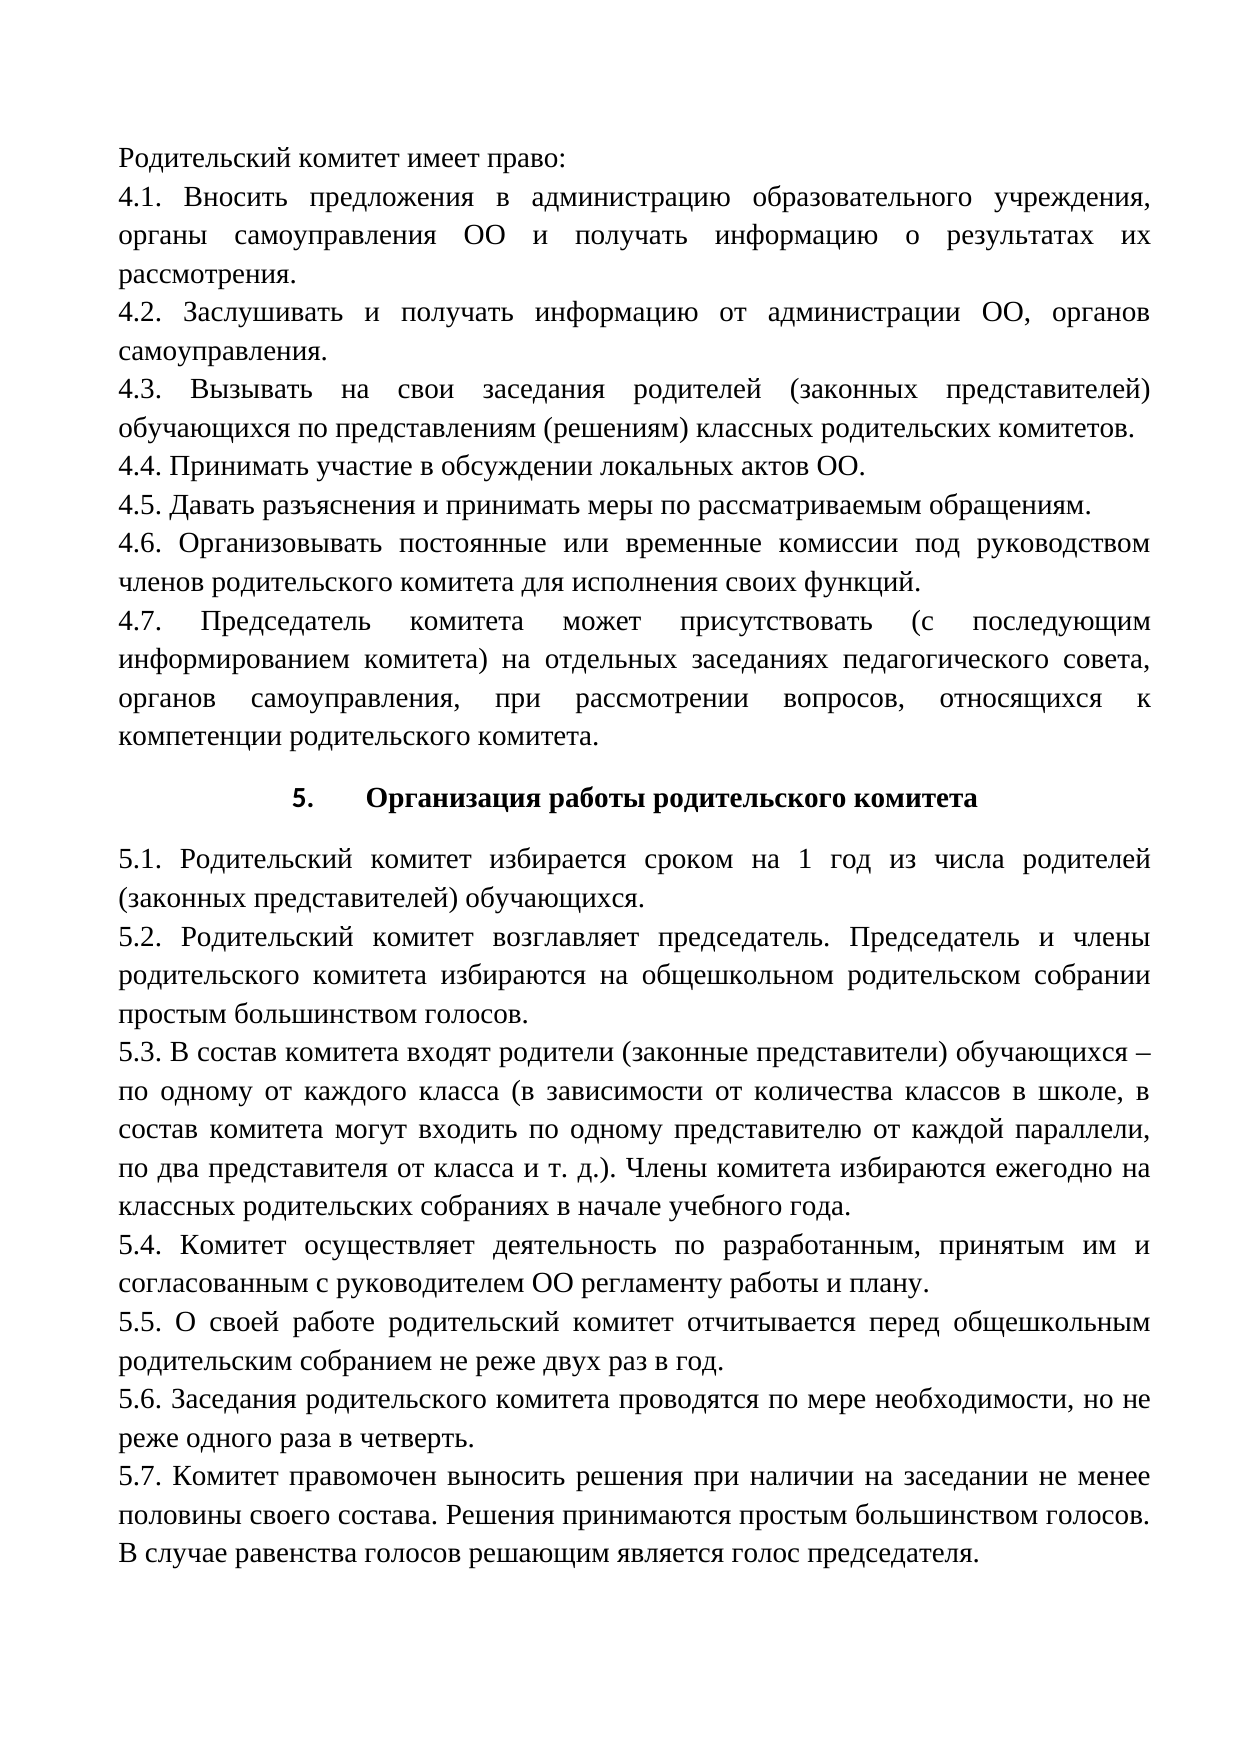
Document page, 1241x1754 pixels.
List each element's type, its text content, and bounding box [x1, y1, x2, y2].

text 4.3. Вызывать на свои заседания родителей (законных представителей) обучающихся по представлениям (решениям) классных родительских комитетов. [118, 371, 1152, 443]
text Родительский комитет имеет право: [118, 140, 1152, 174]
text 4.6. Организовывать постоянные или временные комиссии под руководством членов родительского комитета для исполнения своих функций. [118, 526, 1152, 598]
text 5.2. Родительский комитет возглавляет председатель. Председатель и члены родительского комитета избираются на общешкольном родительском собрании простым большинством голосов. [118, 919, 1152, 1029]
text 5.7. Комитет правомочен выносить решения при наличии на заседании не менее половины своего состава. Решения принимаются простым большинством голосов. В случае равенства голосов решающим является голос председателя. [118, 1458, 1152, 1569]
text 4.2. Заслушивать и получать информацию от администрации ОО, органов самоуправления. [118, 294, 1152, 366]
text 4.7. Председатель комитета может присутствовать (с последующим информированием комитета) на отдельных заседаниях педагогического совета, органов самоуправления, при рассмотрении вопросов, относящихся к компетенции родительского комитета. [118, 603, 1152, 752]
text 5.5. О своей работе родительский комитет отчитывается перед общешкольным родительским собранием не реже двух раз в год. [118, 1304, 1152, 1376]
list Организация работы родительского комитета [118, 779, 1152, 814]
text 5.4. Комитет осуществляет деятельность по разработанным, принятым им и согласованным с руководителем ОО регламенту работы и плану. [118, 1227, 1152, 1299]
text 5.1. Родительский комитет избирается сроком на 1 год из числа родителей (законных представителей) обучающихся. [118, 842, 1152, 914]
text 5.6. Заседания родительского комитета проводятся по мере необходимости, но не реже одного раза в четверть. [118, 1381, 1152, 1453]
text 4.4. Принимать участие в обсуждении локальных актов ОО. [118, 448, 1152, 482]
text 4.1. Вносить предложения в администрацию образовательного учреждения, органы самоуправления ОО и получать информацию о результатах их рассмотрения. [118, 179, 1152, 289]
text 5.3. В состав комитета входят родители (законные представители) обучающихся – по одному от каждого класса (в зависимости от количества классов в школе, в состав комитета могут входить по одному представителю от каждой параллели, по два представителя от класса и т. д.). Члены комитета избираются ежегодно на классных родительских собраниях в начале учебного года. [118, 1034, 1152, 1222]
text 4.5. Давать разъяснения и принимать меры по рассматриваемым обращениям. [118, 487, 1152, 521]
